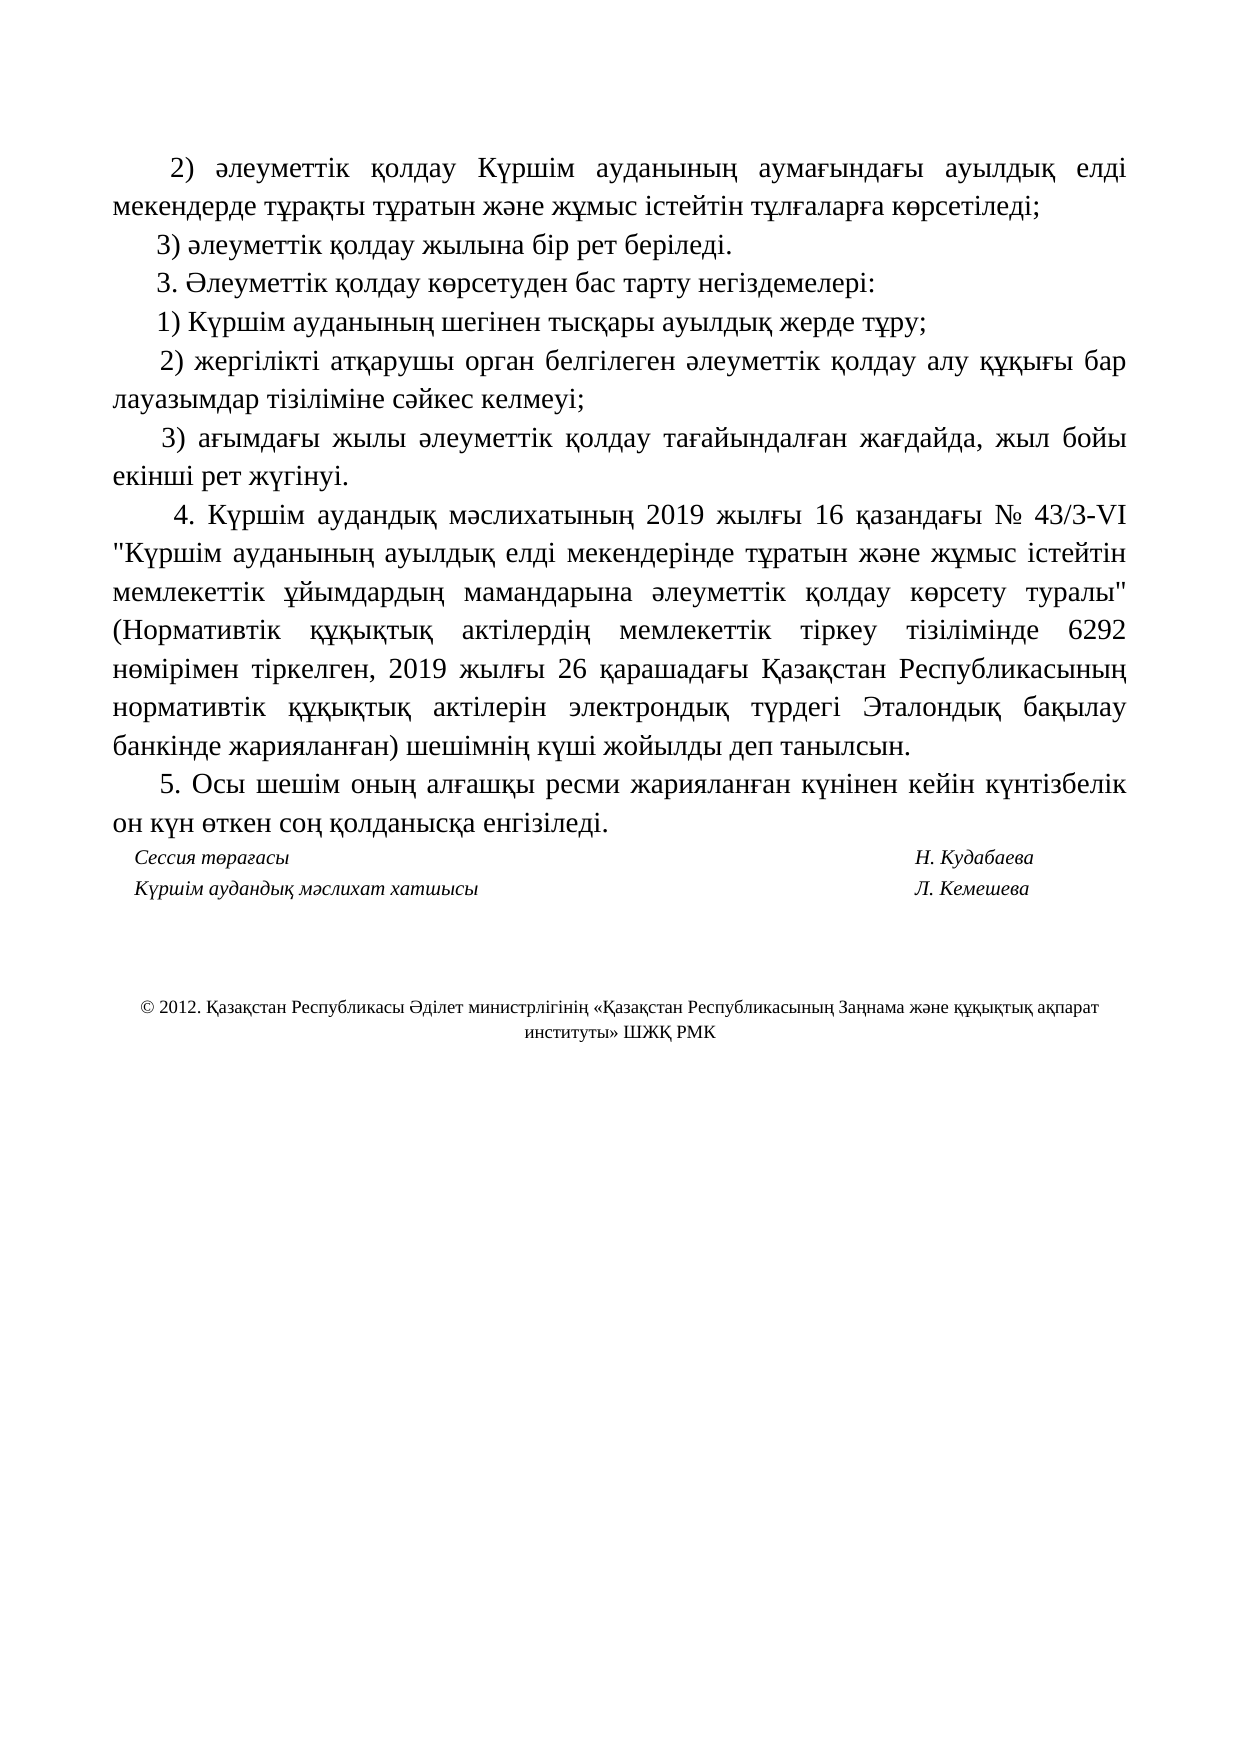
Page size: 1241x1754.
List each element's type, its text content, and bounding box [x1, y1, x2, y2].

text 4. Күршім аудандық мәслихатының 2019 жылғы 16 қазандағы № 43/3-VІ "Күршім ауданының ауылдық елді мекендерінде тұратын және жұмыс істейтін мемлекеттік ұйымдардың мамандарына әлеуметтік қолдау көрсету туралы" (Нормативтік құқықтық актілердің мемлекеттік тіркеу тізілімінде 6292 нөмірімен тіркелген, 2019 жылғы 26 қарашадағы Қазақстан Республикасының нормативтік құқықтық актілерін электрондық түрдегі Эталондық бақылау банкінде жарияланған) шешімнің күші жойылды деп танылсын. [112, 497, 1128, 762]
text 5. Осы шешім оның алғашқы ресми жарияланған күнінен кейін күнтізбелік он күн өткен соң қолданысқа енгізіледі. [112, 767, 1128, 839]
text © 2012. Қазақстан Республикасы Әділет министрлігінің «Қазақстан Республикасының Заңнама және құқықтық ақпарат институты» ШЖҚ РМК [112, 996, 1128, 1043]
text 3) әлеуметтік қолдау жылына бір рет беріледі. [112, 227, 1128, 261]
text 3. Әлеуметтік қолдау көрсетуден бас тарту негіздемелері: [112, 266, 1128, 299]
text 3) ағымдағы жылы әлеуметтік қолдау тағайындалған жағдайда, жыл бойы екінші рет жүгінуі. [112, 420, 1128, 492]
text 2) жергілікті атқарушы орган белгілеген әлеуметтік қолдау алу құқығы бар лауазымдар тізіліміне сәйкес келмеуі; [112, 343, 1128, 415]
table_header Сессия төрағасы [101, 844, 913, 875]
table_cell Күршім аудандық мәслихат хатшысы [101, 875, 913, 906]
table_cell Л. Кемешева [913, 875, 1240, 906]
text 2) әлеуметтік қолдау Күршім ауданының аумағындағы ауылдық елді мекендерде тұрақты тұратын және жұмыс істейтін тұлғаларға көрсетіледі; [112, 150, 1128, 222]
table_header Н. Кудабаева [913, 844, 1240, 875]
text 1) Күршім ауданының шегінен тысқары ауылдық жерде тұру; [112, 304, 1128, 338]
